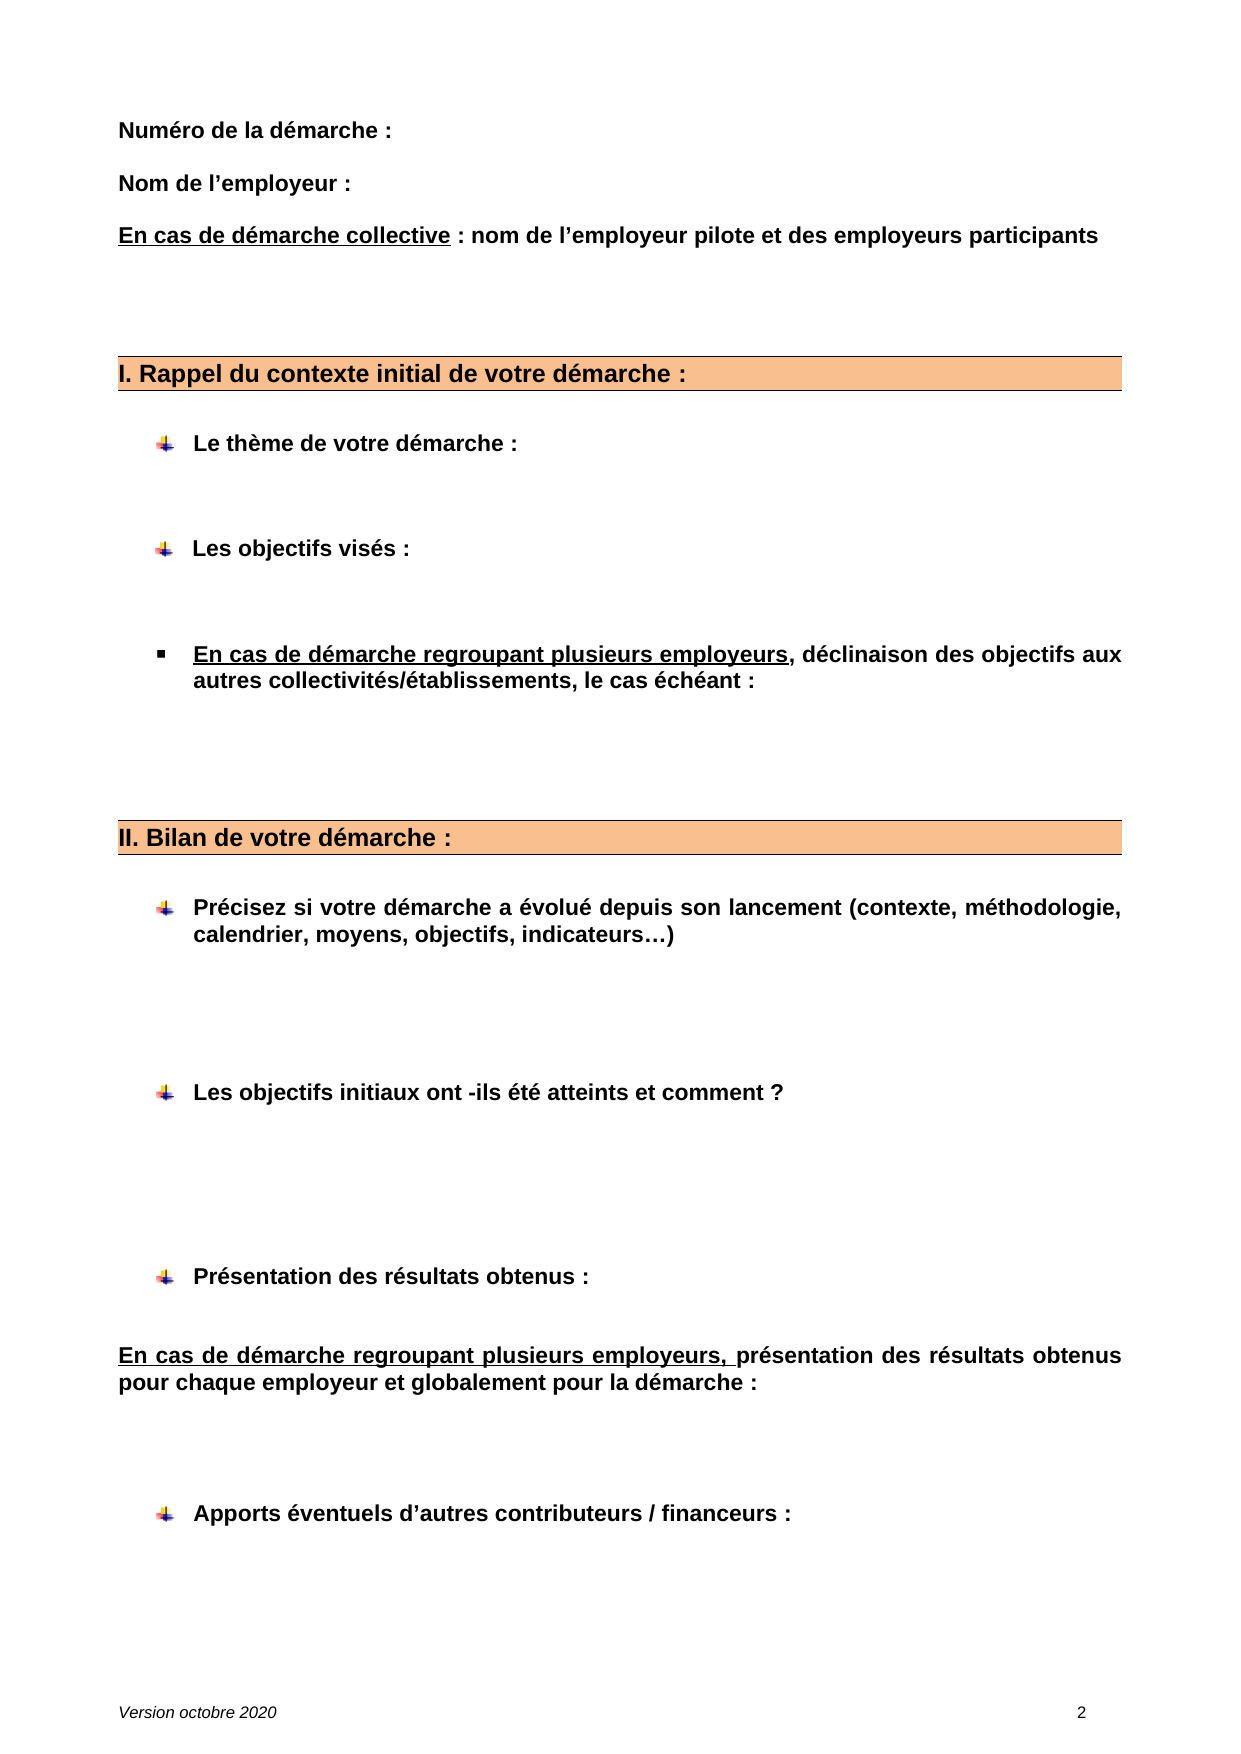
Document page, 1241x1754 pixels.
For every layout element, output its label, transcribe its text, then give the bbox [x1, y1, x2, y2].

picture [156, 1083, 174, 1101]
subtitle II. Bilan de votre démarche : [118, 821, 1122, 854]
text Nom de l’employeur : [118, 170, 1122, 196]
picture [156, 434, 174, 452]
list Apports éventuels d’autres contributeurs / financeurs : [156, 1500, 1122, 1527]
list Précisez si votre démarche a évolué depuis son lancement (contexte, méthodologie, calendrier, moyens, objectifs, indicateurs…) [156, 894, 1122, 947]
text Numéro de la démarche : [118, 117, 1122, 143]
picture [155, 540, 173, 557]
list Les objectifs initiaux ont -ils été atteints et comment ? [156, 1079, 1122, 1105]
list Présentation des résultats obtenus : [156, 1263, 1122, 1289]
list Les objectifs visés : [154, 535, 1122, 562]
text En cas de démarche regroupant plusieurs employeurs, présentation des résultats obtenus pour chaque employeur et globalement pour la démarche : [118, 1342, 1122, 1395]
list Le thème de votre démarche : [156, 430, 1122, 456]
picture [156, 899, 174, 916]
picture [156, 1505, 174, 1522]
picture [156, 1268, 174, 1285]
text En cas de démarche collective : nom de l’employeur pilote et des employeurs participants [118, 222, 1122, 249]
list En cas de démarche regroupant plusieurs employeurs, déclinaison des objectifs aux autres collectivités/établissements, le cas échéant : [156, 641, 1122, 693]
subtitle I. Rappel du contexte initial de votre démarche : [118, 357, 1122, 390]
